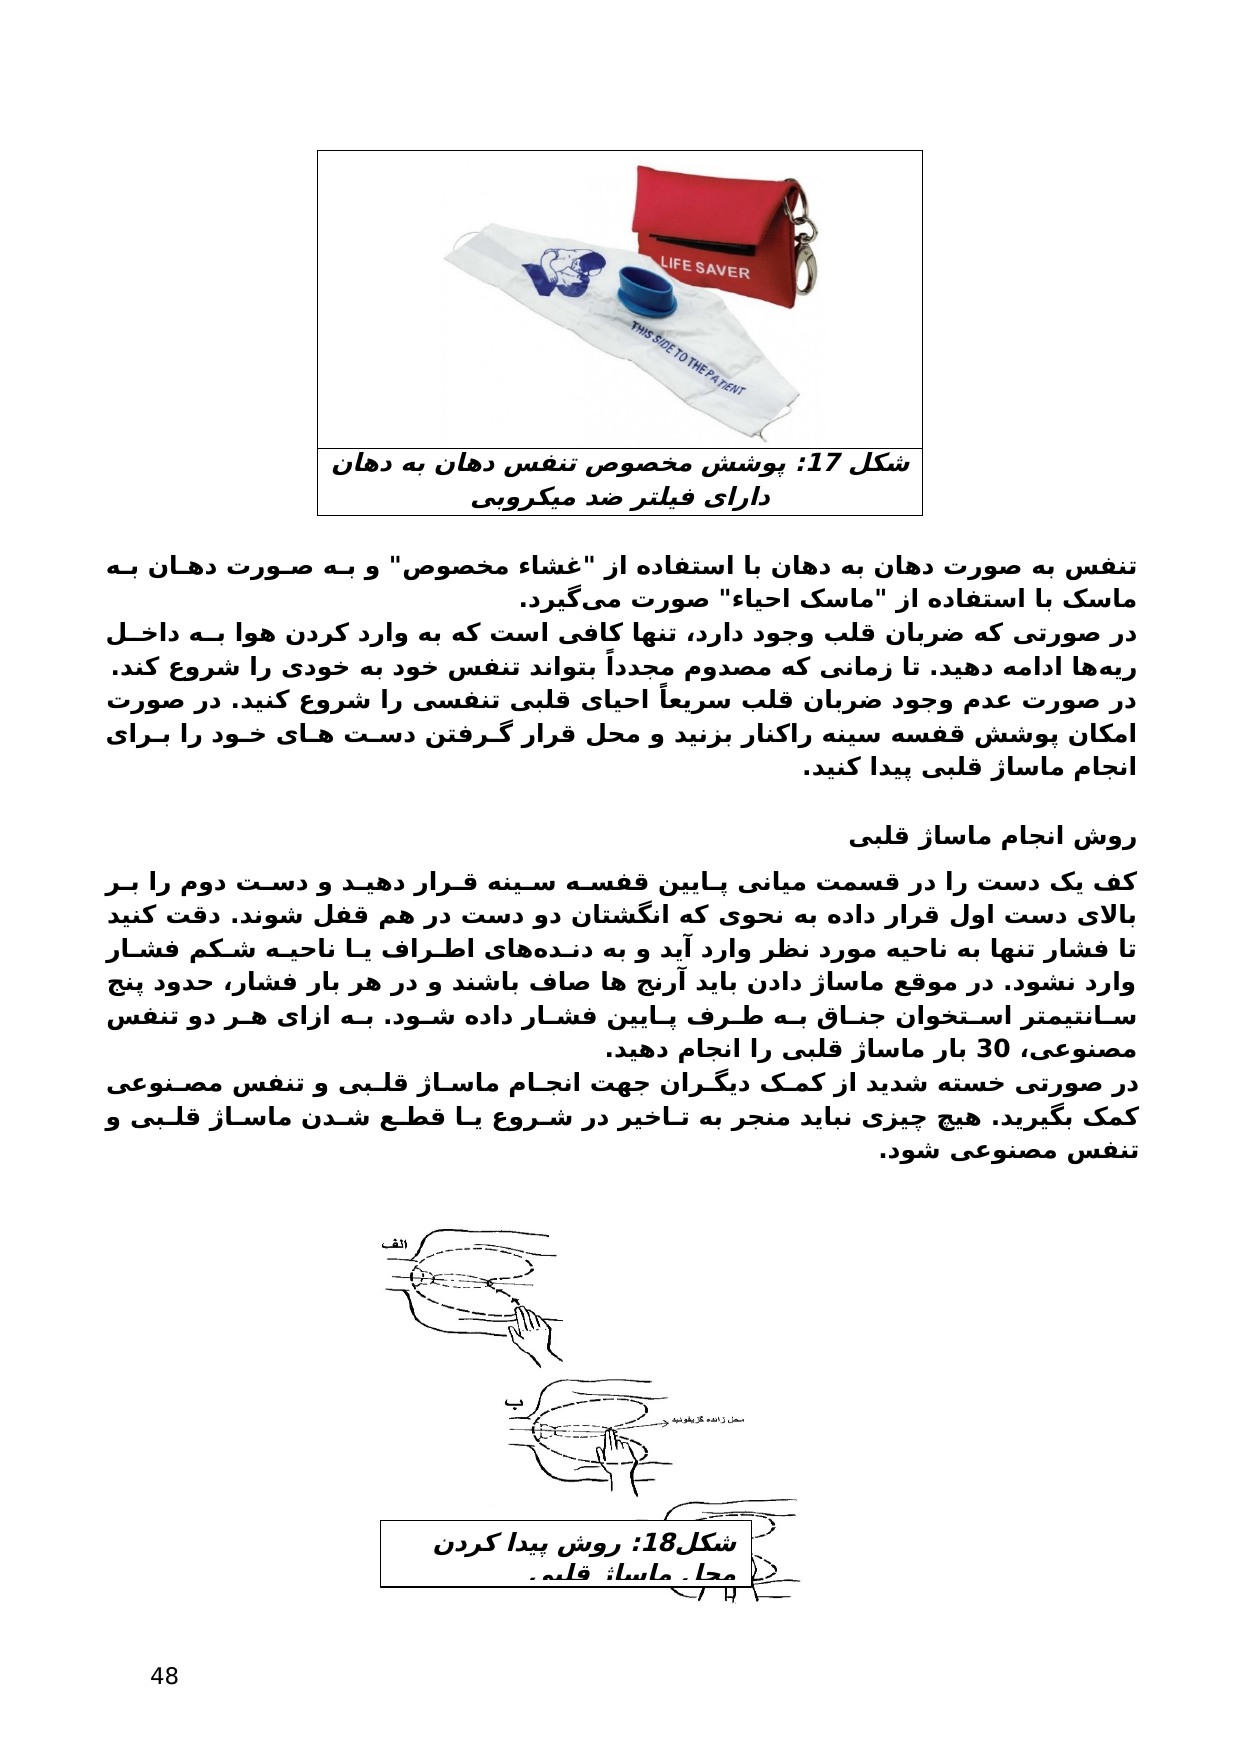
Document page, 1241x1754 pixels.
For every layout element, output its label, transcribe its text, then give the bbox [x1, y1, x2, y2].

text در صورت عدم وجود ضربان قلب سریعاً احیای قلبی تنفسی را شروع کنید. در صورت امکان پوشش قفسه سینه راکنار بزنید و محل قرار گرفتن دست های خود را برای انجام ماساژ قلبی پیدا کنید. [106, 685, 1137, 782]
text تنفس به‌ صورت دهان ‌به ‌دهان با استفاده از "غشاء مخصوص" و به ‌صورت دهان به ماسک با استفاده از "ماسک احیاء" صورت می‌گیرد. [106, 551, 1137, 614]
text کف یک دست را در قسمت میانی پایین قفسه سینه قرار دهید و دست دوم را بر بالای دست اول قرار داده به ‌نحوی ‌که انگشتان دو دست در هم قفل شوند. دقت کنید تا فشار تنها به ناحیه مورد نظر وارد آید و به دنده‌های اطراف یا ناحیه شکم فشار وارد نشود. در موقع ماساژ دادن باید آرنج ها صاف باشند و در هر بار فشار، حدود پنج سانتیمتر استخوان جناق به ‌طرف پایین فشار داده شود. به ازای هر دو تنفس مصنوعی، 30 بار ماساژ قلبی را انجام دهید. [106, 867, 1137, 1064]
text در صورتی‌ که ضربان قلب وجود دارد، تنها کافی است که به وارد کردن هوا به داخل ریه‌ها ادامه دهید. تا زمانی که مصدوم مجدداً بتواند تنفس خود به‌ خودی را شروع کند. [106, 618, 1137, 681]
text روش انجام ماساژ قلبی [106, 821, 1137, 850]
table_cell شکل 17: پوشش مخصوص تنفس دهان ‌به ‌دهان دارای فیلتر ضد میکروبی [318, 449, 922, 515]
text در صورتی خسته شدید از کمک دیگران جهت انجام ماساژ قلبی و تنفس مصنوعی کمک بگیرید. هیچ چیزی نباید منجر به تاخیر در شروع یا قطع شدن ماساژ قلبی و تنفس مصنوعی شود. [106, 1068, 1139, 1164]
table_header [318, 151, 922, 447]
picture [437, 155, 829, 448]
picture [360, 1222, 809, 1607]
